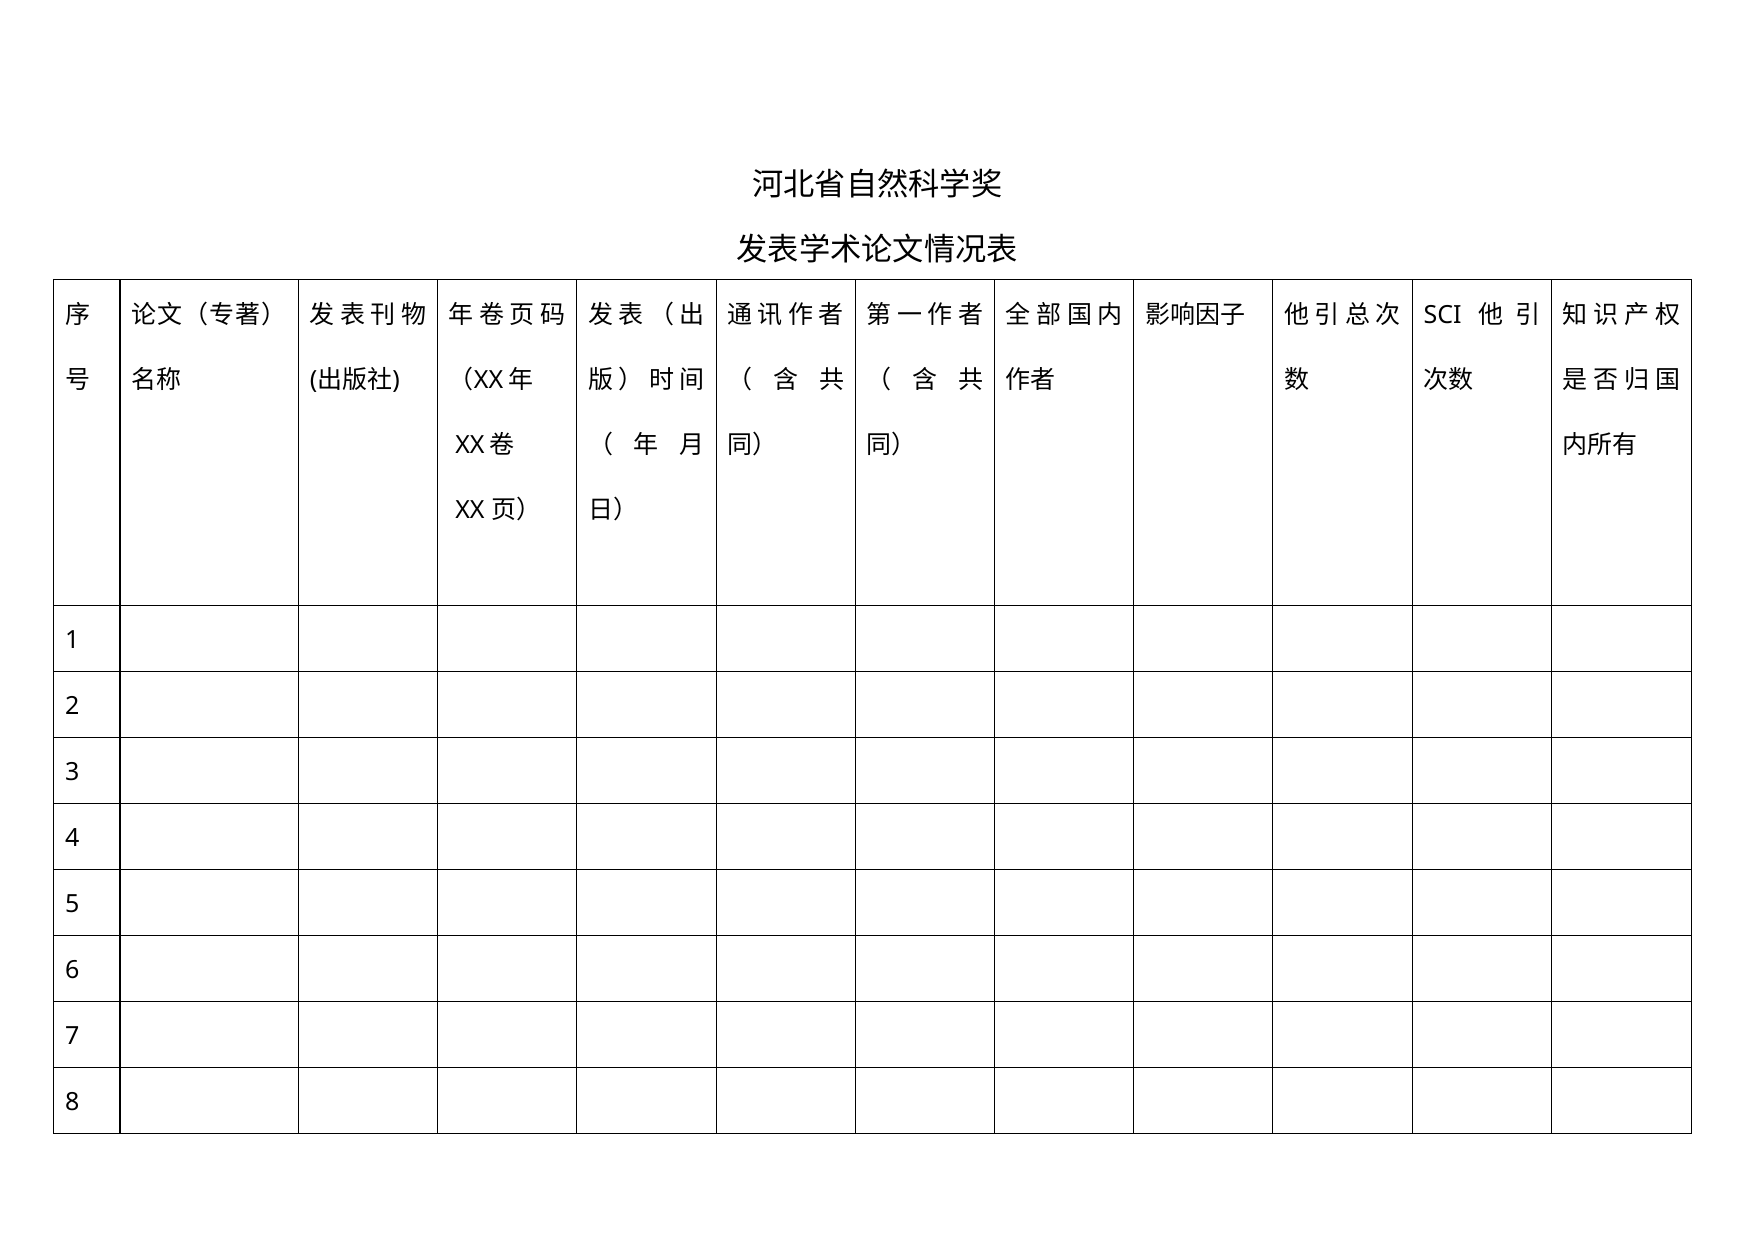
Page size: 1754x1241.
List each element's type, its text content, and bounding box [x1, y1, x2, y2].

table_cell [1134, 870, 1272, 935]
table_cell [121, 738, 298, 803]
table_cell [1273, 1002, 1412, 1067]
table_cell [1413, 738, 1551, 803]
table_cell [1134, 1068, 1272, 1133]
table_cell [1134, 738, 1272, 803]
table_cell [577, 1068, 716, 1133]
table_cell [1273, 606, 1412, 671]
table_cell [1552, 606, 1691, 671]
table_cell [121, 1068, 298, 1133]
table_cell [1273, 936, 1412, 1001]
table_cell [856, 1002, 994, 1067]
table_cell [995, 804, 1133, 869]
table_header 论文（专著）名称 [121, 280, 298, 605]
table_cell [299, 606, 437, 671]
table_cell [1413, 1068, 1551, 1133]
table_cell 2 [54, 672, 119, 737]
table_cell [577, 738, 716, 803]
table_cell [1552, 1068, 1691, 1133]
table_cell [121, 1002, 298, 1067]
table_cell [995, 1002, 1133, 1067]
table_cell [438, 1068, 576, 1133]
table_cell [856, 804, 994, 869]
table_cell [121, 936, 298, 1001]
table_cell [717, 672, 855, 737]
table_cell [1552, 870, 1691, 935]
table_cell [717, 936, 855, 1001]
table_cell [299, 804, 437, 869]
table_header 序号 [54, 280, 119, 605]
table_cell [717, 870, 855, 935]
table_cell [995, 870, 1133, 935]
table_cell [577, 1002, 716, 1067]
table_cell [1552, 738, 1691, 803]
table_cell [299, 1068, 437, 1133]
table_header 知识产权是否归国内所有 [1552, 280, 1691, 605]
table_cell [1273, 804, 1412, 869]
table_cell [1273, 738, 1412, 803]
table_cell [299, 870, 437, 935]
table_cell [121, 870, 298, 935]
table_header 全部国内作者 [995, 280, 1133, 605]
table_cell [995, 672, 1133, 737]
table_cell 5 [54, 870, 119, 935]
table_cell [995, 936, 1133, 1001]
table_cell [717, 1002, 855, 1067]
table_cell [856, 738, 994, 803]
table_cell 8 [54, 1068, 119, 1133]
table_cell 7 [54, 1002, 119, 1067]
table_cell [438, 936, 576, 1001]
table_header 通讯作者 （含共同） [717, 280, 855, 605]
table_cell [856, 606, 994, 671]
table_cell [121, 606, 298, 671]
table_cell [1552, 804, 1691, 869]
table_cell [299, 672, 437, 737]
table_cell [299, 1002, 437, 1067]
table_cell [438, 672, 576, 737]
table_header 发表刊物(出版社) [299, 280, 437, 605]
table_cell [1413, 936, 1551, 1001]
table_cell [438, 870, 576, 935]
table_cell [577, 672, 716, 737]
table_cell 4 [54, 804, 119, 869]
table_cell [121, 672, 298, 737]
table_cell [717, 804, 855, 869]
table_cell [438, 804, 576, 869]
table_cell [1413, 1002, 1551, 1067]
table_cell [1134, 672, 1272, 737]
table_cell [299, 738, 437, 803]
table_cell [1134, 804, 1272, 869]
table_cell [577, 606, 716, 671]
table_cell [438, 738, 576, 803]
table_cell [717, 1068, 855, 1133]
table_cell [438, 1002, 576, 1067]
table_cell [856, 936, 994, 1001]
table_cell [1552, 672, 1691, 737]
table_cell 3 [54, 738, 119, 803]
table_cell [121, 804, 298, 869]
table_cell [1413, 606, 1551, 671]
table_cell [1273, 870, 1412, 935]
table_cell [299, 936, 437, 1001]
table_header 他引总次 数 [1273, 280, 1412, 605]
table_cell [1273, 672, 1412, 737]
table_cell [577, 870, 716, 935]
text 发表学术论文情况表 [75, 214, 1679, 279]
text 河北省自然科学奖 [75, 149, 1679, 214]
table_cell [1273, 1068, 1412, 1133]
table_header 年卷页码 （XX年 XX卷 XX 页） [438, 280, 576, 605]
table_cell 6 [54, 936, 119, 1001]
table_cell [1134, 936, 1272, 1001]
table_cell [577, 936, 716, 1001]
table_cell [995, 1068, 1133, 1133]
table_cell [438, 606, 576, 671]
table_cell [1134, 1002, 1272, 1067]
table_cell [1413, 672, 1551, 737]
table_cell [577, 804, 716, 869]
table_cell [1413, 804, 1551, 869]
table_cell [995, 606, 1133, 671]
table_cell [1552, 936, 1691, 1001]
table_cell [717, 606, 855, 671]
table_cell 1 [54, 606, 119, 671]
table_header 第一作者 （含共同） [856, 280, 994, 605]
table_header 影响因子 [1134, 280, 1272, 605]
table_cell [856, 870, 994, 935]
table_cell [995, 738, 1133, 803]
table_cell [1134, 606, 1272, 671]
table_cell [856, 1068, 994, 1133]
table_cell [1413, 870, 1551, 935]
table_cell [717, 738, 855, 803]
table_cell [856, 672, 994, 737]
table_cell [1552, 1002, 1691, 1067]
table_header 发表（出版）时间（年月日） [577, 280, 716, 605]
table_header SCI他引次数 [1413, 280, 1551, 605]
